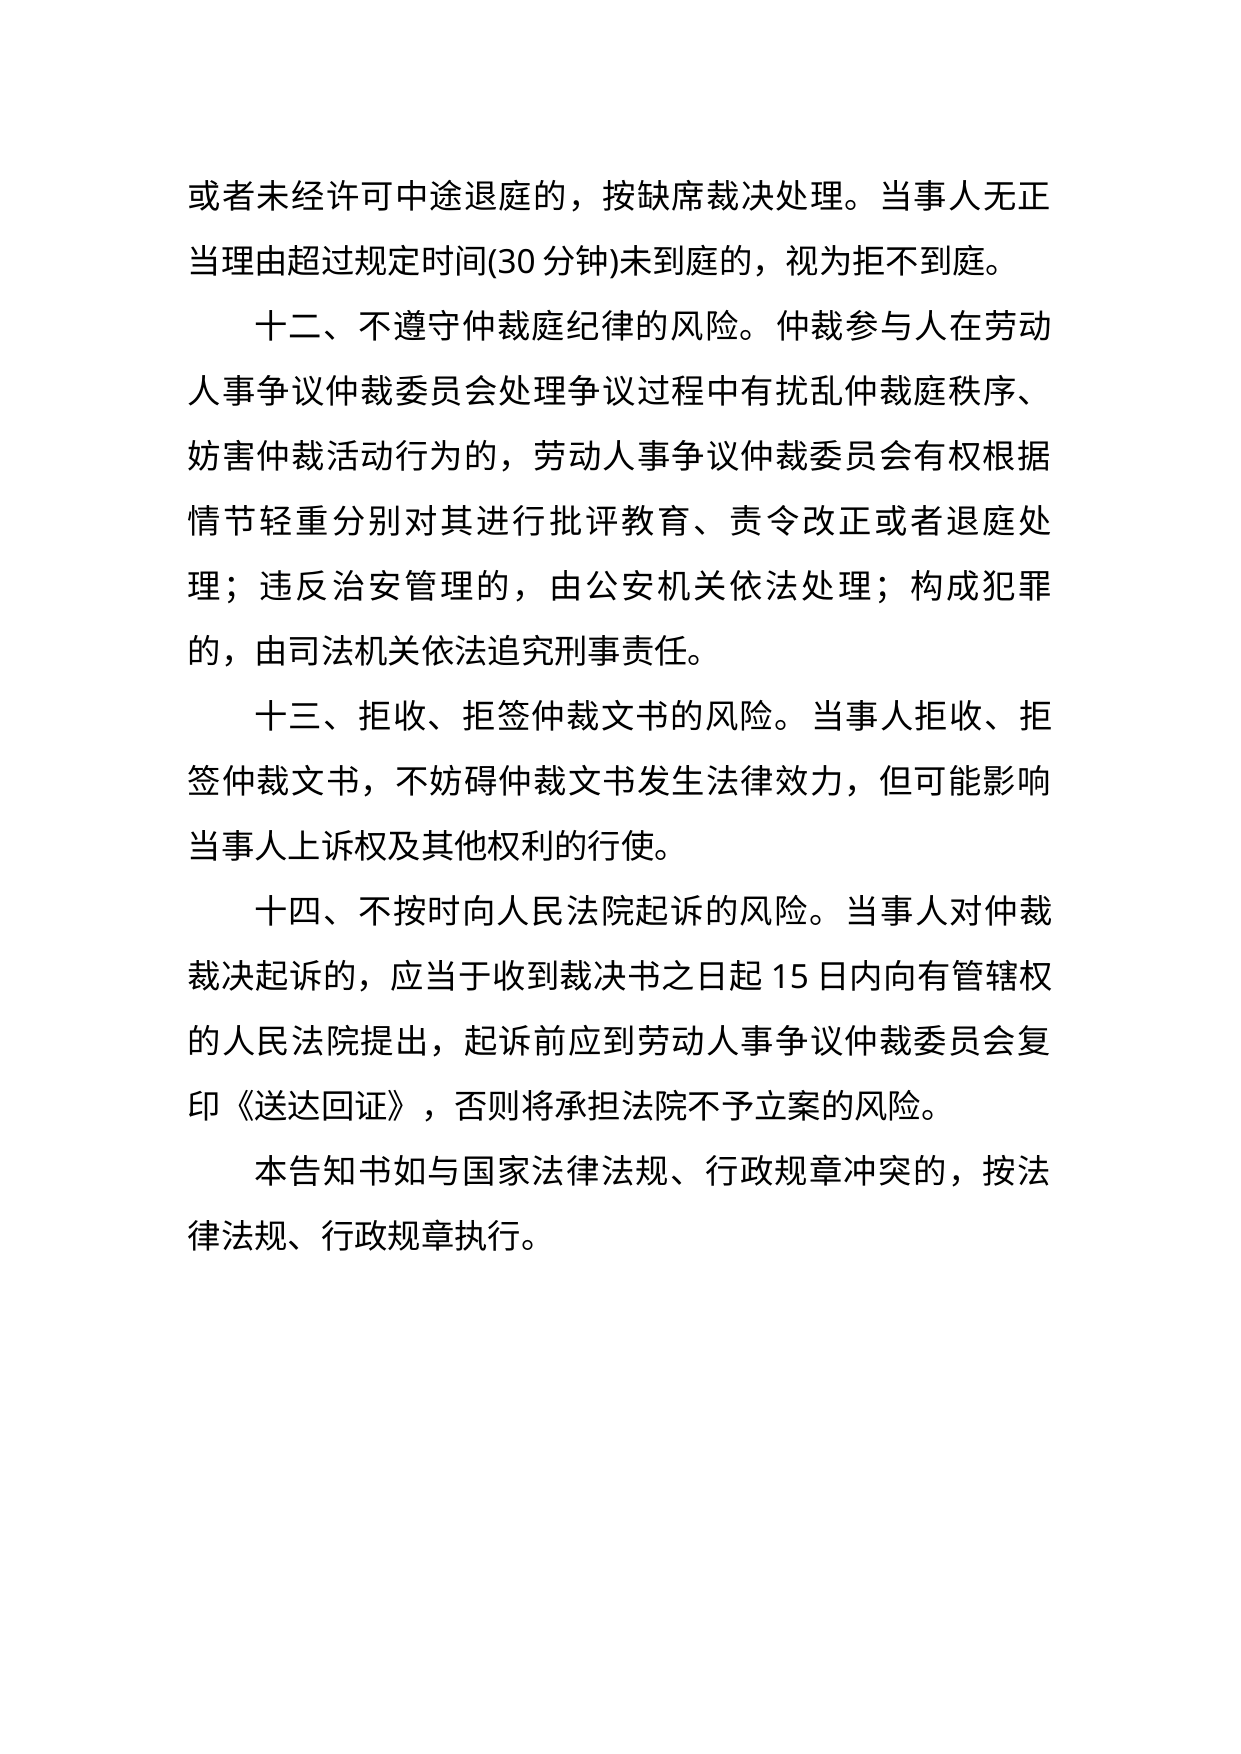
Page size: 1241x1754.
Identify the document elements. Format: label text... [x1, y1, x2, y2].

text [187, 162, 1053, 292]
text 十二、不遵守仲裁庭纪律的风险。仲裁参与人在劳动人事争议仲裁委员会处理争议过程中有扰乱仲裁庭秩序、妨害仲裁活动行为的，劳动人事争议仲裁委员会有权根据情节轻重分别对其进行批评教育、责令改正或者退庭处理；违反治安管理的，由公安机关依法处理；构成犯罪的，由司法机关依法追究刑事责任。 [187, 292, 1053, 682]
text 十四、不按时向人民法院起诉的风险。当事人对仲裁裁决起诉的，应当于收到裁决书之日起15日内向有管辖权的人民法院提出，起诉前应到劳动人事争议仲裁委员会复印《送达回证》，否则将承担法院不予立案的风险。 [187, 877, 1053, 1137]
text 本告知书如与国家法律法规、行政规章冲突的，按法律法规、行政规章执行。 [187, 1137, 1053, 1267]
text 十三、拒收、拒签仲裁文书的风险。当事人拒收、拒签仲裁文书，不妨碍仲裁文书发生法律效力，但可能影响当事人上诉权及其他权利的行使。 [187, 682, 1053, 877]
